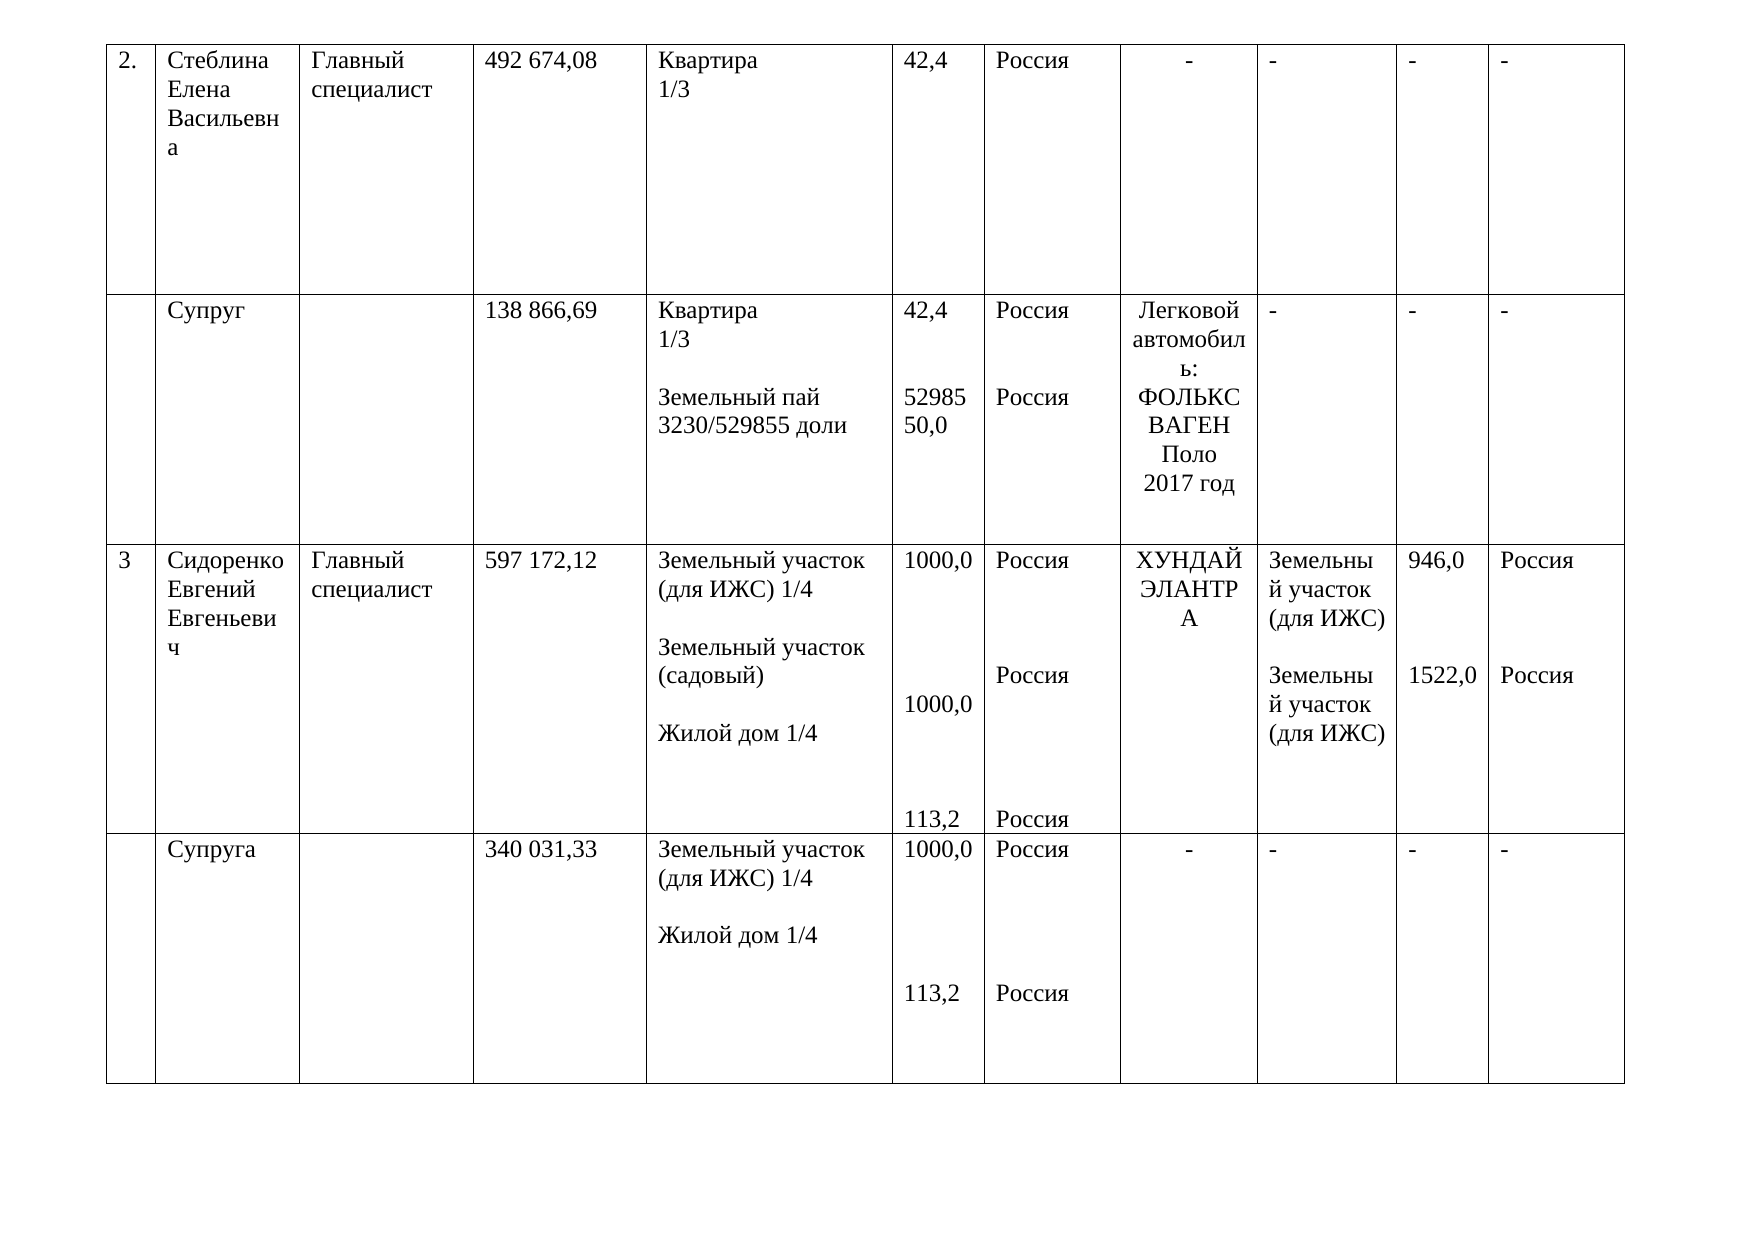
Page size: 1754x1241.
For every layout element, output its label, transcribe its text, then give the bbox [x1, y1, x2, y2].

table_cell 340 031,33 [474, 834, 646, 1083]
table_cell 492 674,08 [474, 45, 646, 294]
table_cell 42,4 5298550,0 [893, 295, 984, 544]
table_cell 946,0 1522,0 [1397, 545, 1488, 833]
table_cell - [1489, 45, 1624, 294]
table_cell Земельный участок (для ИЖС) 1/4 Земельный участок (садовый) Жилой дом 1/4 [647, 545, 892, 833]
table_cell - [1397, 834, 1488, 1083]
table_cell 138 866,69 [474, 295, 646, 544]
table_cell - [1489, 295, 1624, 544]
table_cell Стеблина Елена Васильевна [156, 45, 299, 294]
table_cell Россия Россия [1489, 545, 1624, 833]
table_cell 1000,0 1000,0 113,2 [893, 545, 984, 833]
table_cell [300, 834, 473, 1083]
table_cell 597 172,12 [474, 545, 646, 833]
table_cell 1000,0 113,2 [893, 834, 984, 1083]
table_cell Россия Россия Россия [985, 545, 1120, 833]
table_cell Главный специалист [300, 45, 473, 294]
table_cell - [1121, 834, 1257, 1083]
table_cell Россия Россия [985, 295, 1120, 544]
table_cell Квартира 1/3 Земельный пай 3230/529855 доли [647, 295, 892, 544]
table_cell - [1397, 295, 1488, 544]
table_cell Квартира 1/3 [647, 45, 892, 294]
table_cell [107, 834, 155, 1083]
table_cell 2. [107, 45, 155, 294]
table_cell - [1121, 45, 1257, 294]
table_cell Супруга [156, 834, 299, 1083]
table_cell - [1258, 834, 1396, 1083]
table_cell Россия Россия [985, 834, 1120, 1083]
table_cell Земельный участок (для ИЖС) Земельный участок (для ИЖС) [1258, 545, 1396, 833]
table_cell [107, 295, 155, 544]
table_cell - [1397, 45, 1488, 294]
table_cell - [1258, 295, 1396, 544]
table_cell Легковой автомобиль: ФОЛЬКСВАГЕН Поло 2017 год [1121, 295, 1257, 544]
table_cell [300, 295, 473, 544]
table_cell - [1258, 45, 1396, 294]
table_cell - [1489, 834, 1624, 1083]
table_cell 3 [107, 545, 155, 833]
table_cell Главный специалист [300, 545, 473, 833]
table_cell Россия [985, 45, 1120, 294]
table_cell Сидоренко Евгений Евгеньевич [156, 545, 299, 833]
table_cell 42,4 [893, 45, 984, 294]
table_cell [647, 834, 892, 1083]
table_cell ХУНДАЙ ЭЛАНТРА [1121, 545, 1257, 833]
table_cell Супруг [156, 295, 299, 544]
